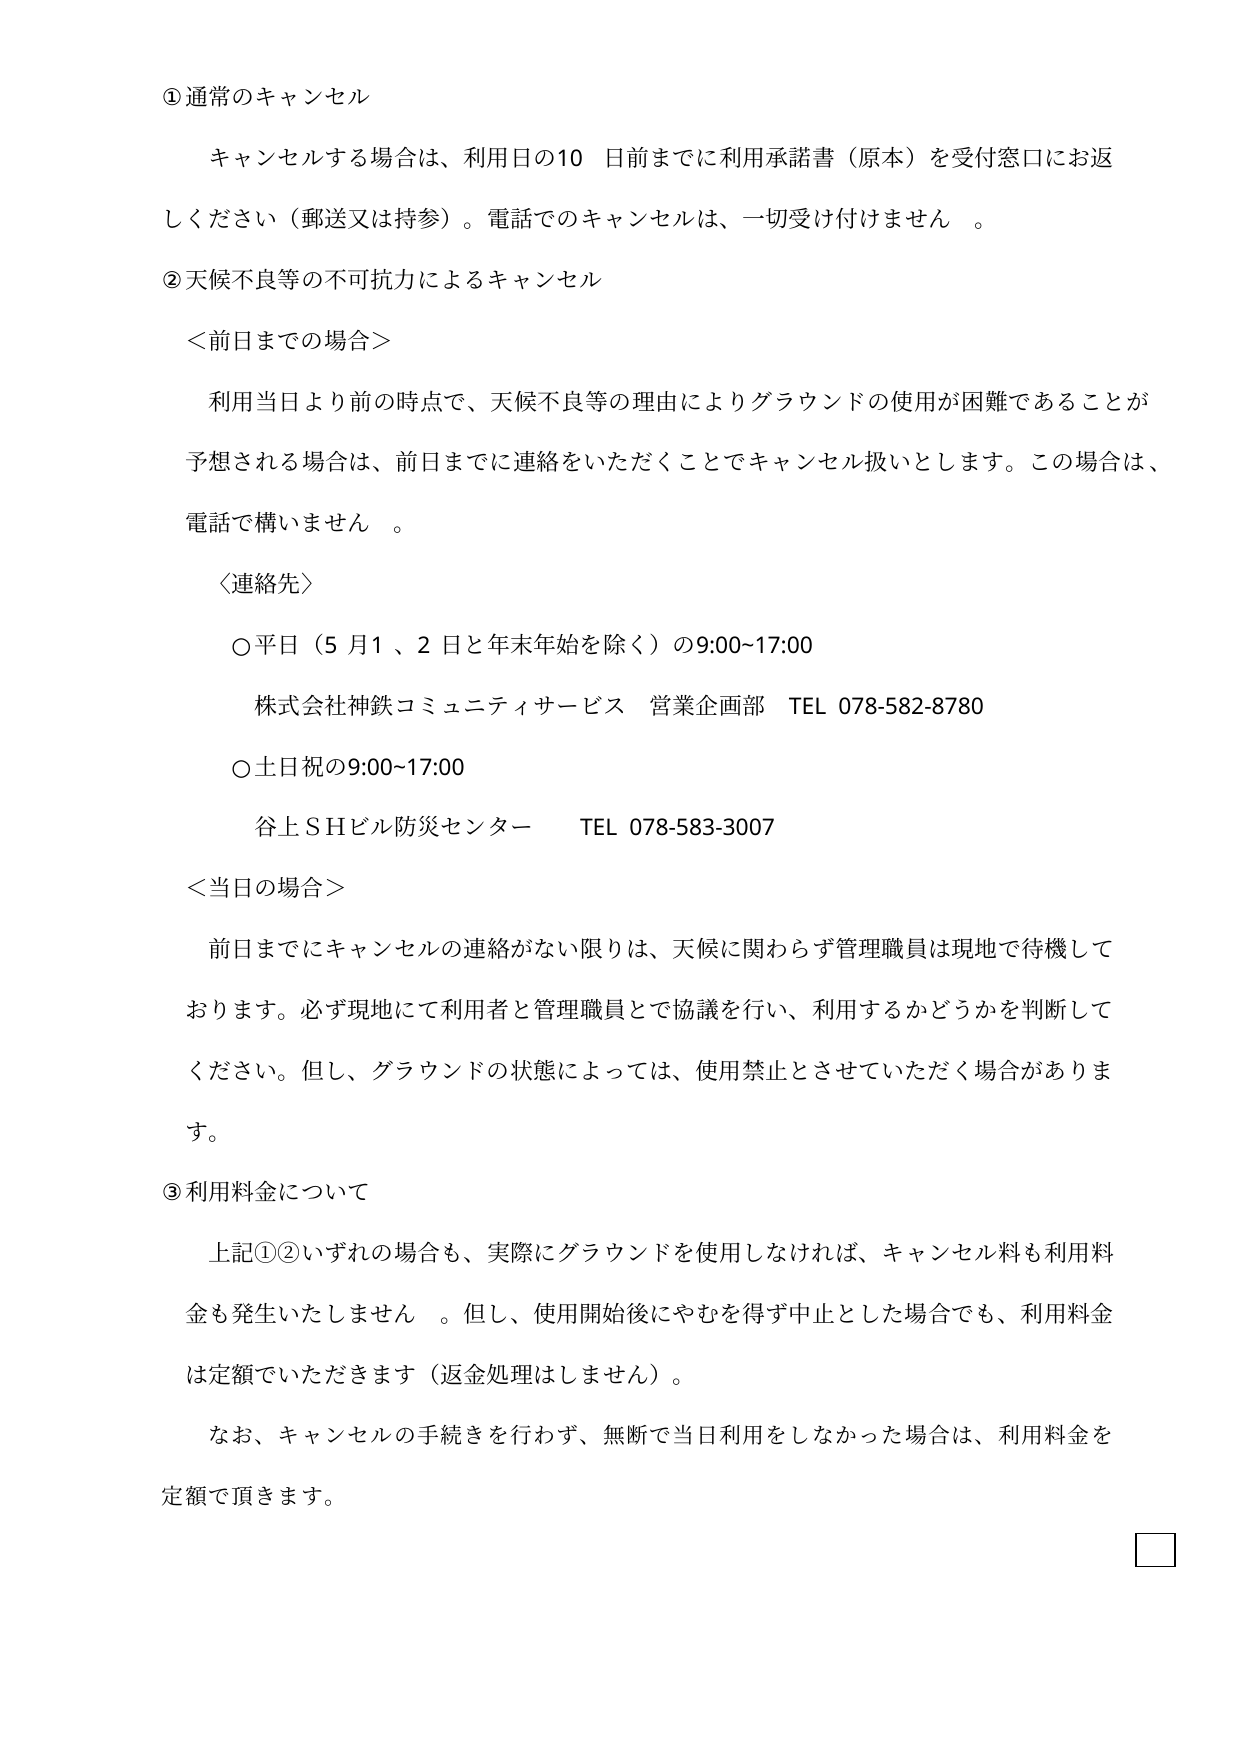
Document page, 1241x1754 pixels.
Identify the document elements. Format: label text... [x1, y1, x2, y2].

text 株式会社神鉄コミュニティサービス 営業企画部 TEL 078-582-8780 [162, 674, 1114, 735]
text ①通常のキャンセル [162, 66, 1114, 126]
text キャンセルする場合は、利用日の10日前までに利用承諾書（原本）を受付窓口にお返しください（郵送又は持参）。電話でのキャンセルは、一切受け付けません。 [162, 126, 1114, 248]
text ②天候不良等の不可抗力によるキャンセル [162, 248, 1114, 309]
text なお、キャンセルの手続きを行わず、無断で当日利用をしなかった場合は、利用料金を定額で頂きます。 [162, 1404, 1114, 1526]
text 上記①②いずれの場合も、実際にグラウンドを使用しなければ、キャンセル料も利用料金も発生いたしません。但し、使用開始後にやむを得ず中止とした場合でも、利用料金は定額でいただきます（返金処理はしません）。 [162, 1221, 1114, 1404]
text ＜当日の場合＞ [162, 856, 1114, 917]
text ③利用料金について [162, 1161, 1114, 1221]
text 利用当日より前の時点で、天候不良等の理由によりグラウンドの使用が困難であることが予想される場合は、前日までに連絡をいただくことでキャンセル扱いとします。この場合は、電話で構いません。 [182, 370, 1149, 552]
text ○平日（5月1、2日と年末年始を除く）の9:00~17:00 [162, 613, 1114, 674]
text ＜前日までの場合＞ [162, 309, 1149, 370]
text 前日までにキャンセルの連絡がない限りは、天候に関わらず管理職員は現地で待機しております。必ず現地にて利用者と管理職員とで協議を行い、利用するかどうかを判断してください。但し、グラウンドの状態によっては、使用禁止とさせていただく場合があります。 [182, 917, 1114, 1161]
text 谷上ＳＨビル防災センター TEL 078-583-3007 [162, 796, 1114, 856]
text 〈連絡先〉 [162, 552, 1114, 613]
text ○土日祝の9:00~17:00 [162, 735, 1114, 796]
